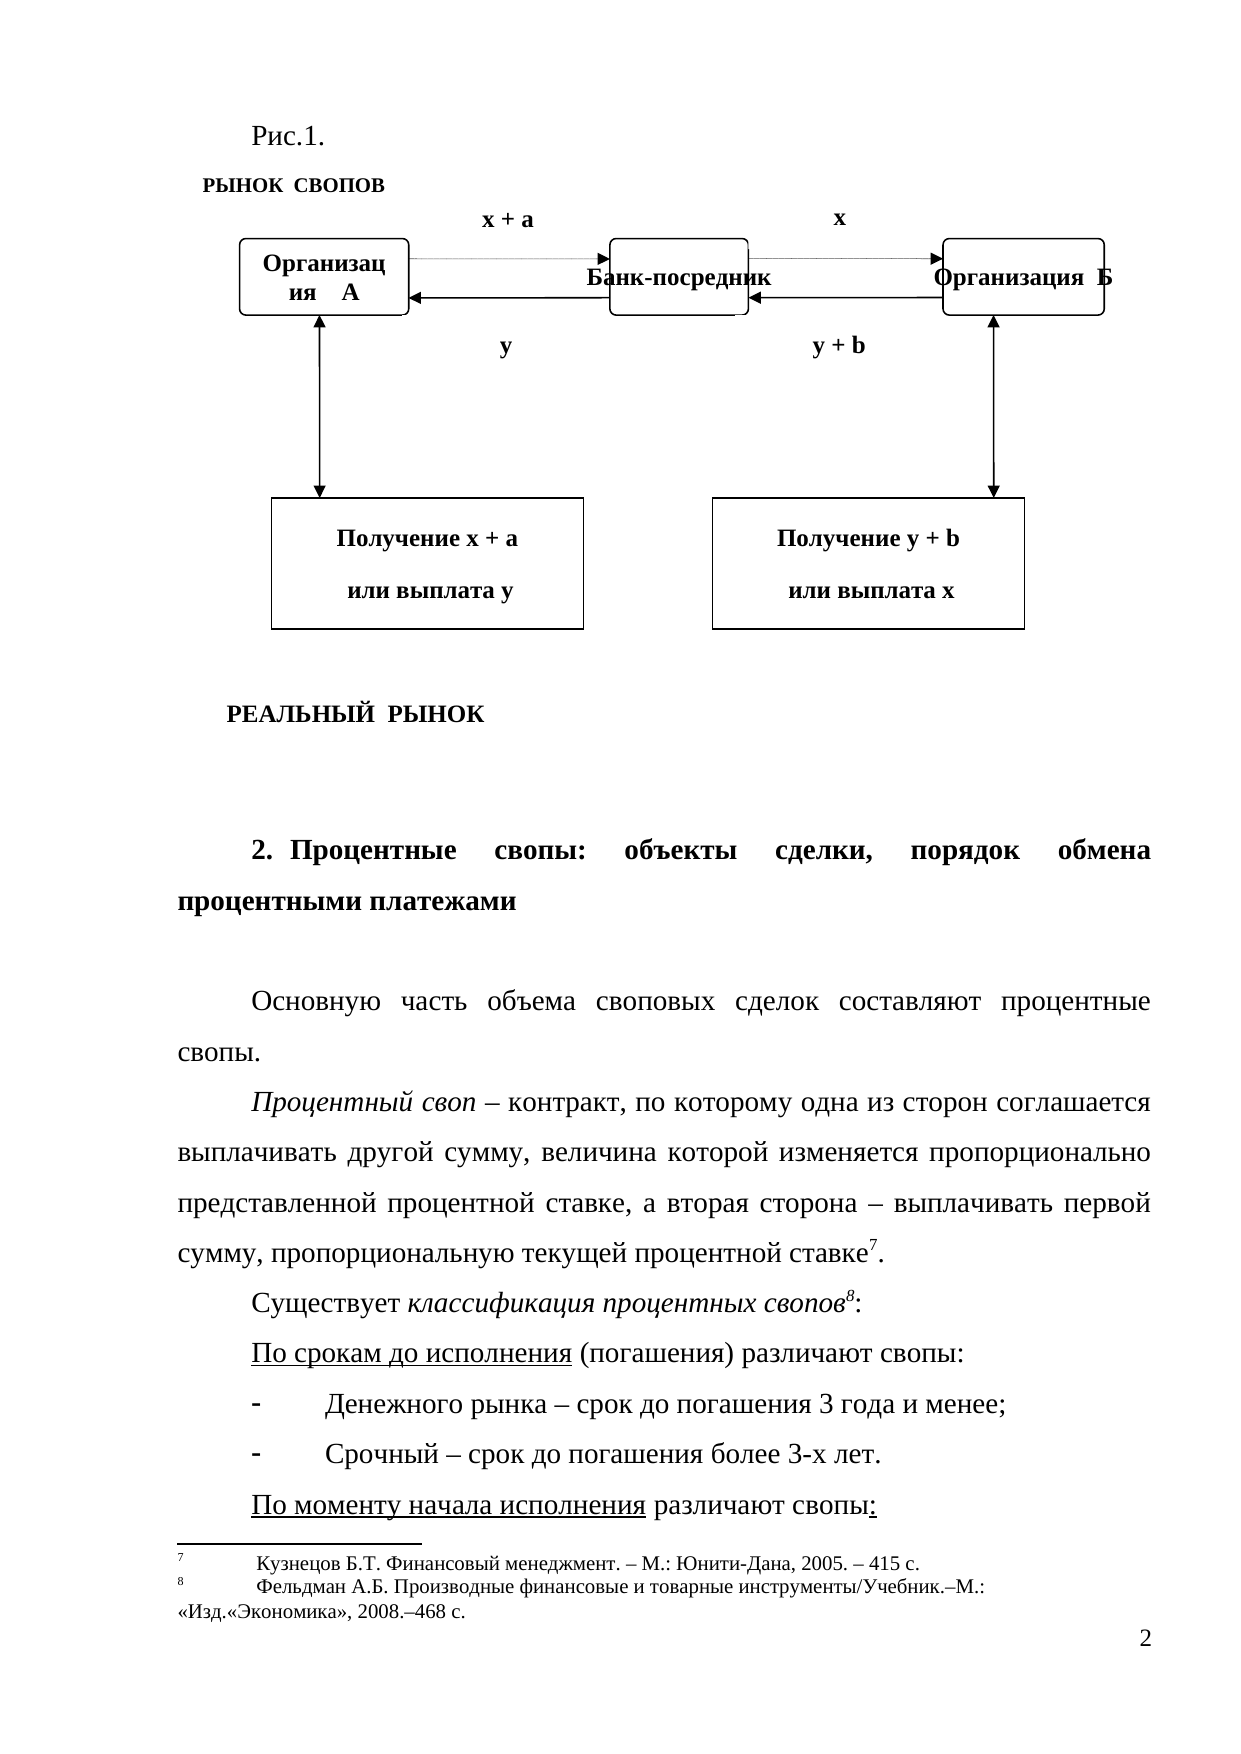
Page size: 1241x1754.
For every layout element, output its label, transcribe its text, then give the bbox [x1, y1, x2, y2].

text Рис.1. [177, 118, 1152, 152]
text По срокам до исполнения (погашения) различают свопы: [177, 1336, 1152, 1369]
subtitle Процентные свопы: объекты сделки, порядок обмена процентными платежами [177, 832, 1152, 916]
text Процентный своп – контракт, по которому одна из сторон соглашается выплачивать другой сумму, величина которой изменяется пропорционально представленной процентной ставке, а вторая сторона – выплачивать первой сумму, пропорциональную текущей процентной ставке. [177, 1084, 1152, 1268]
text Существует классификация процентных свопов: [177, 1285, 1152, 1319]
list Денежного рынка – срок до погашения 3 года и менее; [177, 1386, 1152, 1419]
list Срочный – срок до погашения более 3-х лет. [177, 1436, 1152, 1470]
text Основную часть объема своповых сделок составляют процентные свопы. [177, 983, 1152, 1067]
text По моменту начала исполнения различают свопы: [177, 1487, 1152, 1520]
